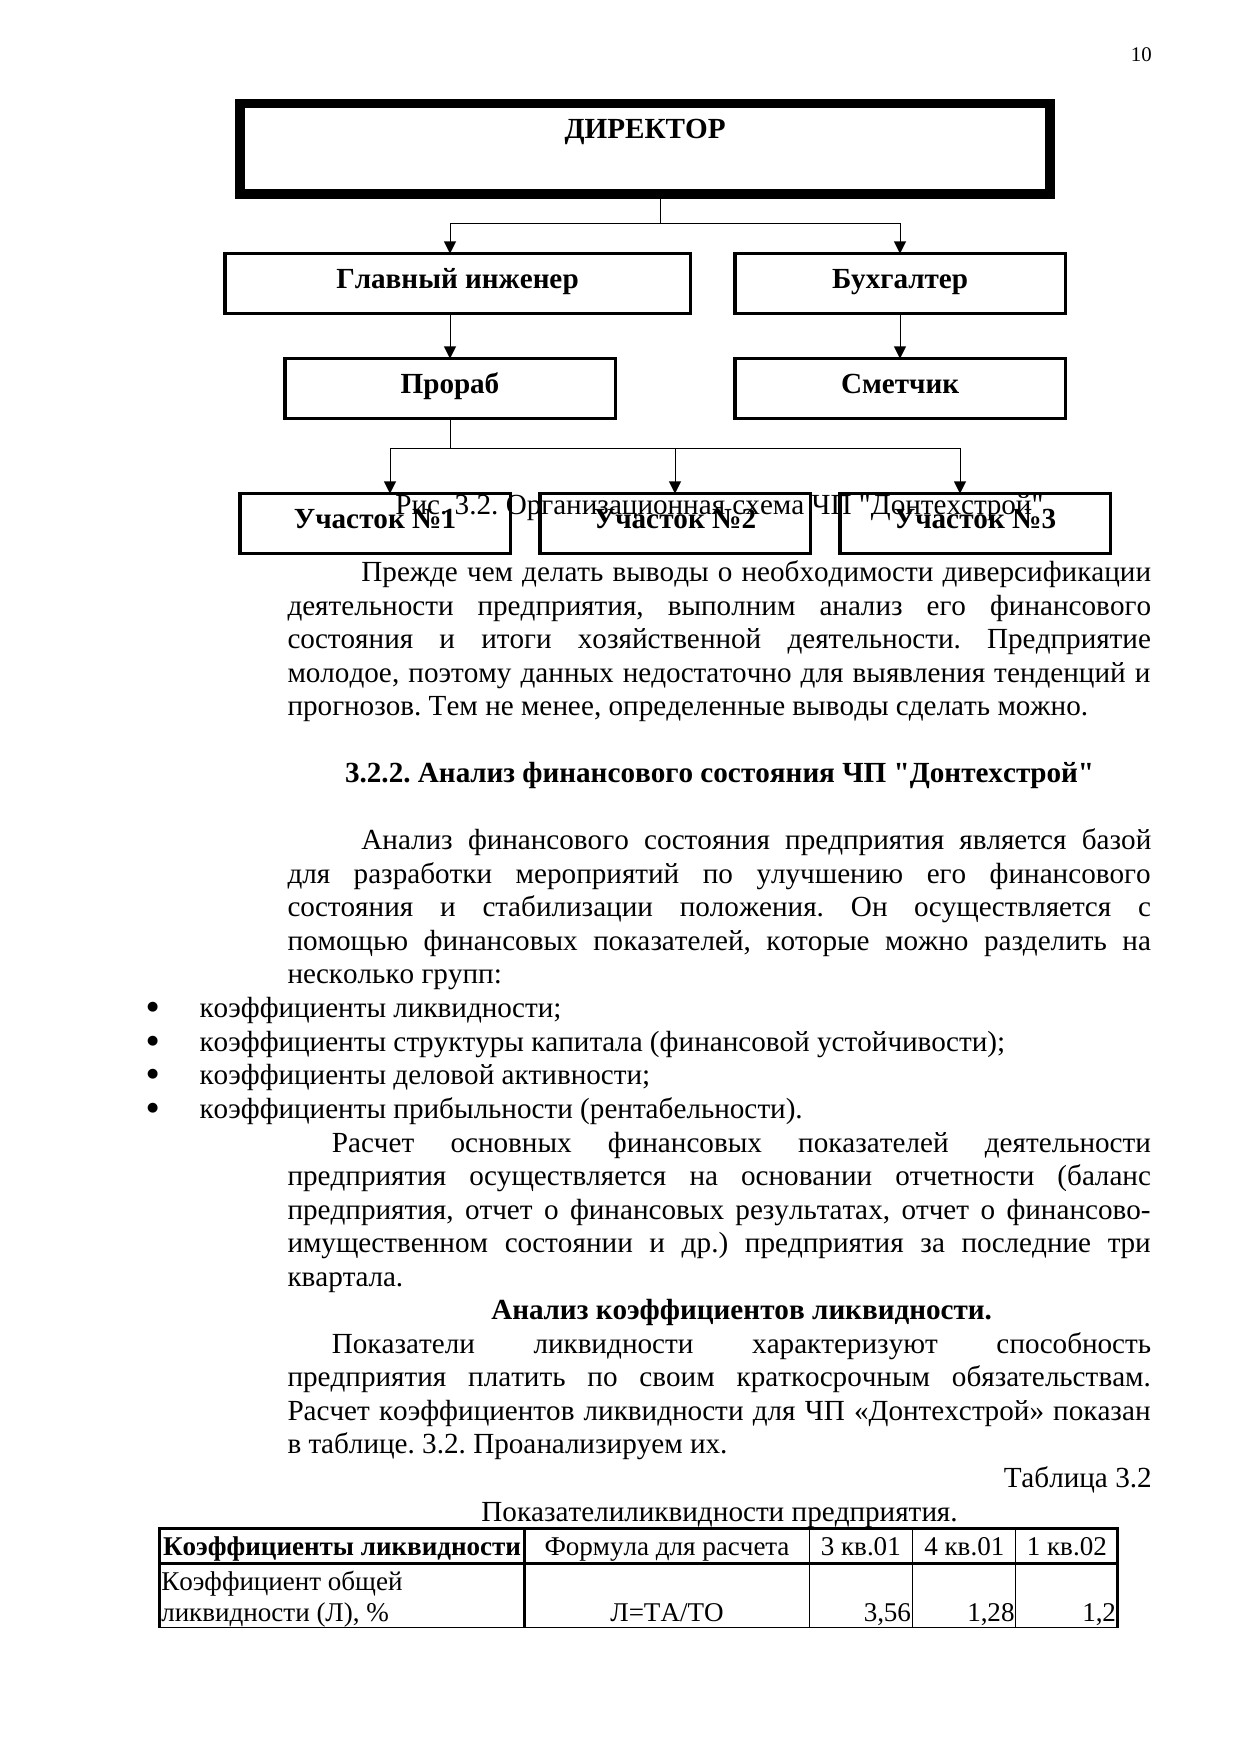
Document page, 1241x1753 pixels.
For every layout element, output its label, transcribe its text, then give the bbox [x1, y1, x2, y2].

table_header 3 кв.01 [810, 1530, 912, 1562]
text Показателиликвидности предприятия. [287, 1494, 1152, 1527]
text Показатели ликвидности характеризуют способность предприятия платить по своим краткосрочным обязательствам. Расчет коэффициентов ликвидности для ЧП «Донтехстрой» показан в таблице. 3.2. Проанализируем их. [287, 1326, 1152, 1460]
list коэффициенты структуры капитала (финансовой устойчивости); [148, 1024, 1152, 1057]
list коэффициенты деловой активности; [148, 1057, 1152, 1091]
table_header Формула для расчета [526, 1530, 809, 1562]
text Таблица 3.2 [287, 1460, 1152, 1494]
text Прежде чем делать выводы о необходимости диверсификации деятельности предприятия, выполним анализ его финансового состояния и итоги хозяйственной деятельности. Предприятие молодое, поэтому данных недостаточно для выявления тенденций и прогнозов. Тем не менее, определенные выводы сделать можно. [287, 554, 1152, 722]
text Анализ финансового состояния предприятия является базой для разработки мероприятий по улучшению его финансового состояния и стабилизации положения. Он осуществляется с помощью финансовых показателей, которые можно разделить на несколько групп: [287, 822, 1152, 990]
table_cell 3,56 [810, 1565, 912, 1627]
list коэффициенты ликвидности; [148, 990, 1152, 1024]
list коэффициенты прибыльности (рентабельности). [148, 1091, 1152, 1125]
text Расчет основных финансовых показателей деятельности предприятия осуществляется на основании отчетности (баланс предприятия, отчет о финансовых результатах, отчет о финансово-имущественном состоянии и др.) предприятия за последние три квартала. [287, 1125, 1152, 1292]
table_cell Коэффициент общей ликвидности (Л), % [161, 1565, 523, 1627]
text 3.2.2. Анализ финансового состояния ЧП "Донтехстрой" [287, 755, 1152, 789]
table_cell Л=ТА/ТО [526, 1565, 809, 1627]
table_header 4 кв.01 [913, 1530, 1015, 1562]
text Анализ коэффициентов ликвидности. [287, 1292, 1152, 1326]
table_header Коэффициенты ликвидности [161, 1530, 523, 1562]
text Рис. 3.2. Организационная схема ЧП "Донтехстрой" [287, 487, 1152, 521]
table_header 1 кв.02 [1016, 1530, 1116, 1562]
table_cell 1,2 [1016, 1565, 1116, 1627]
table_cell 1,28 [913, 1565, 1015, 1627]
